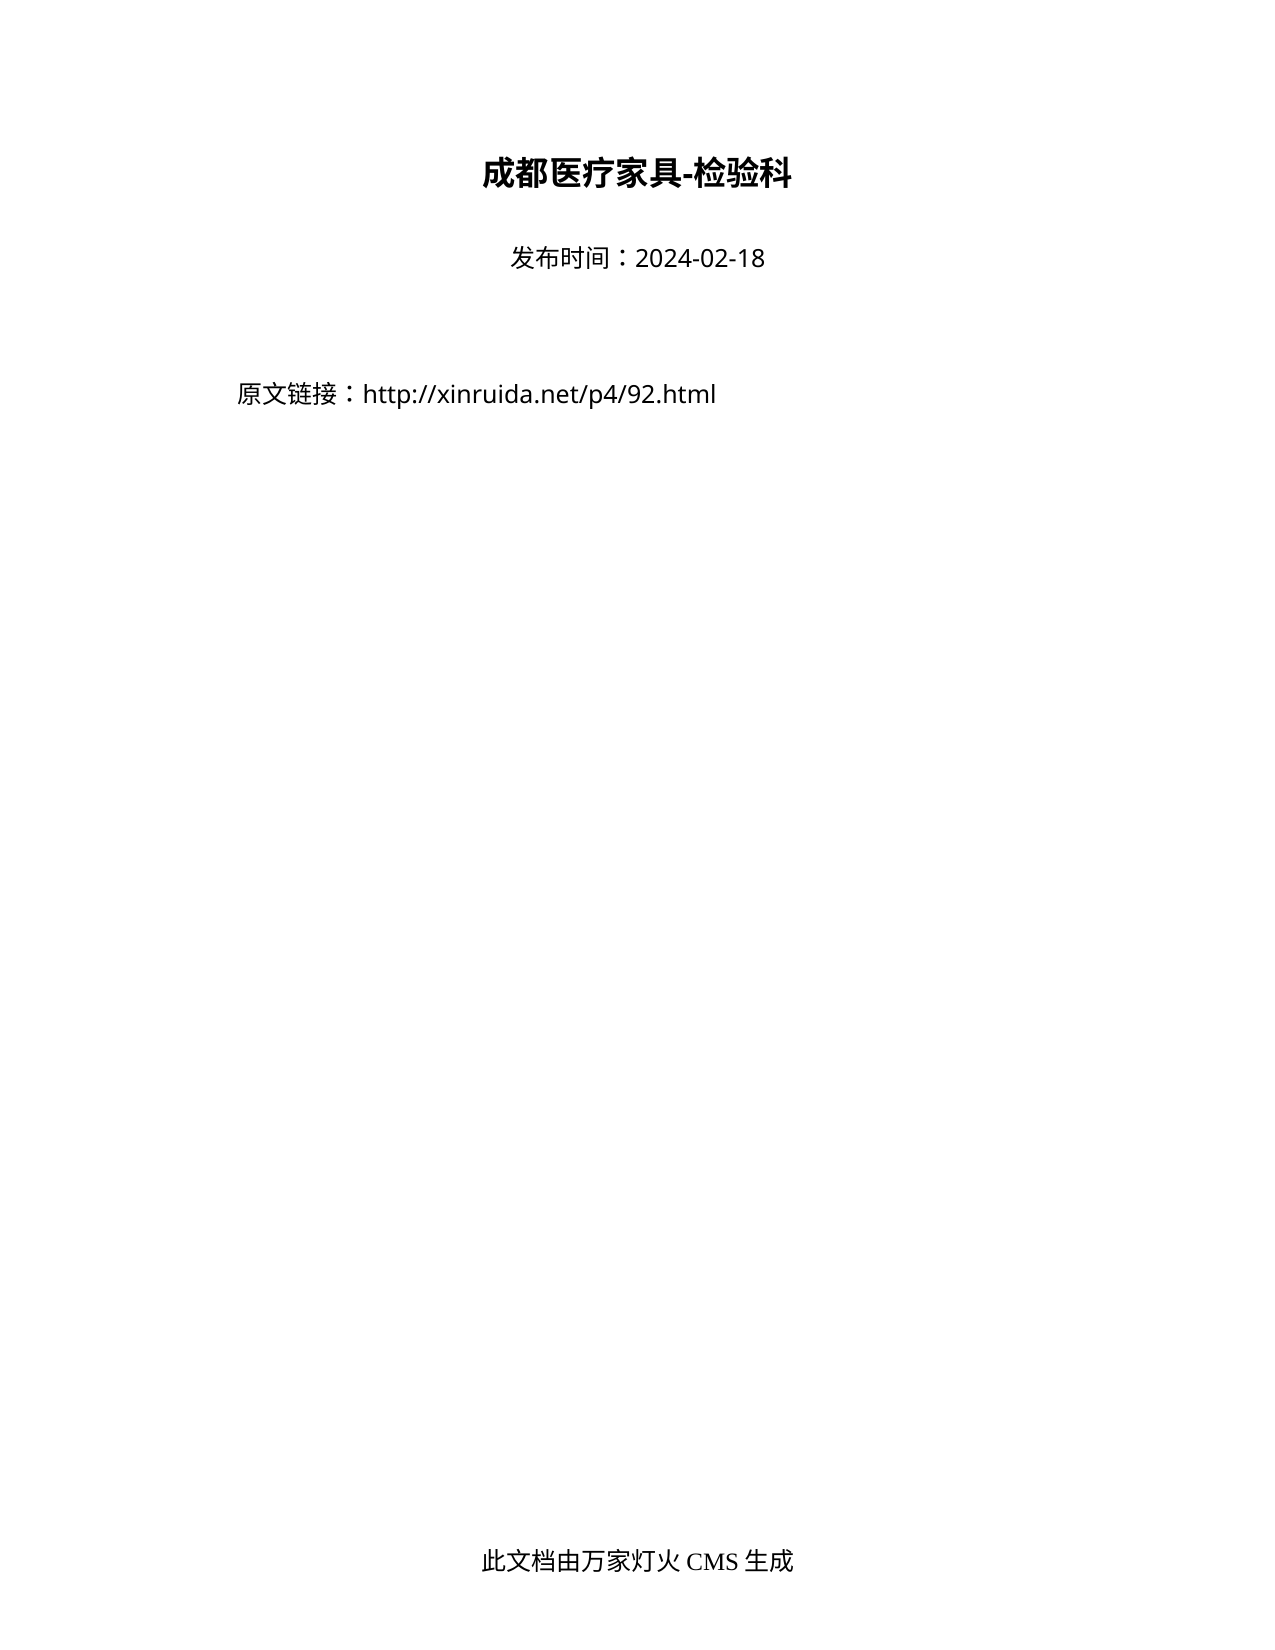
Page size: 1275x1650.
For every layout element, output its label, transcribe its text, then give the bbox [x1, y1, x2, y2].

text 原文链接：http://xinruida.net/p4/92.html [187, 377, 1087, 411]
text 发布时间：2024-02-18 [187, 241, 1087, 275]
text 成都医疗家具-检验科 [187, 150, 1087, 195]
